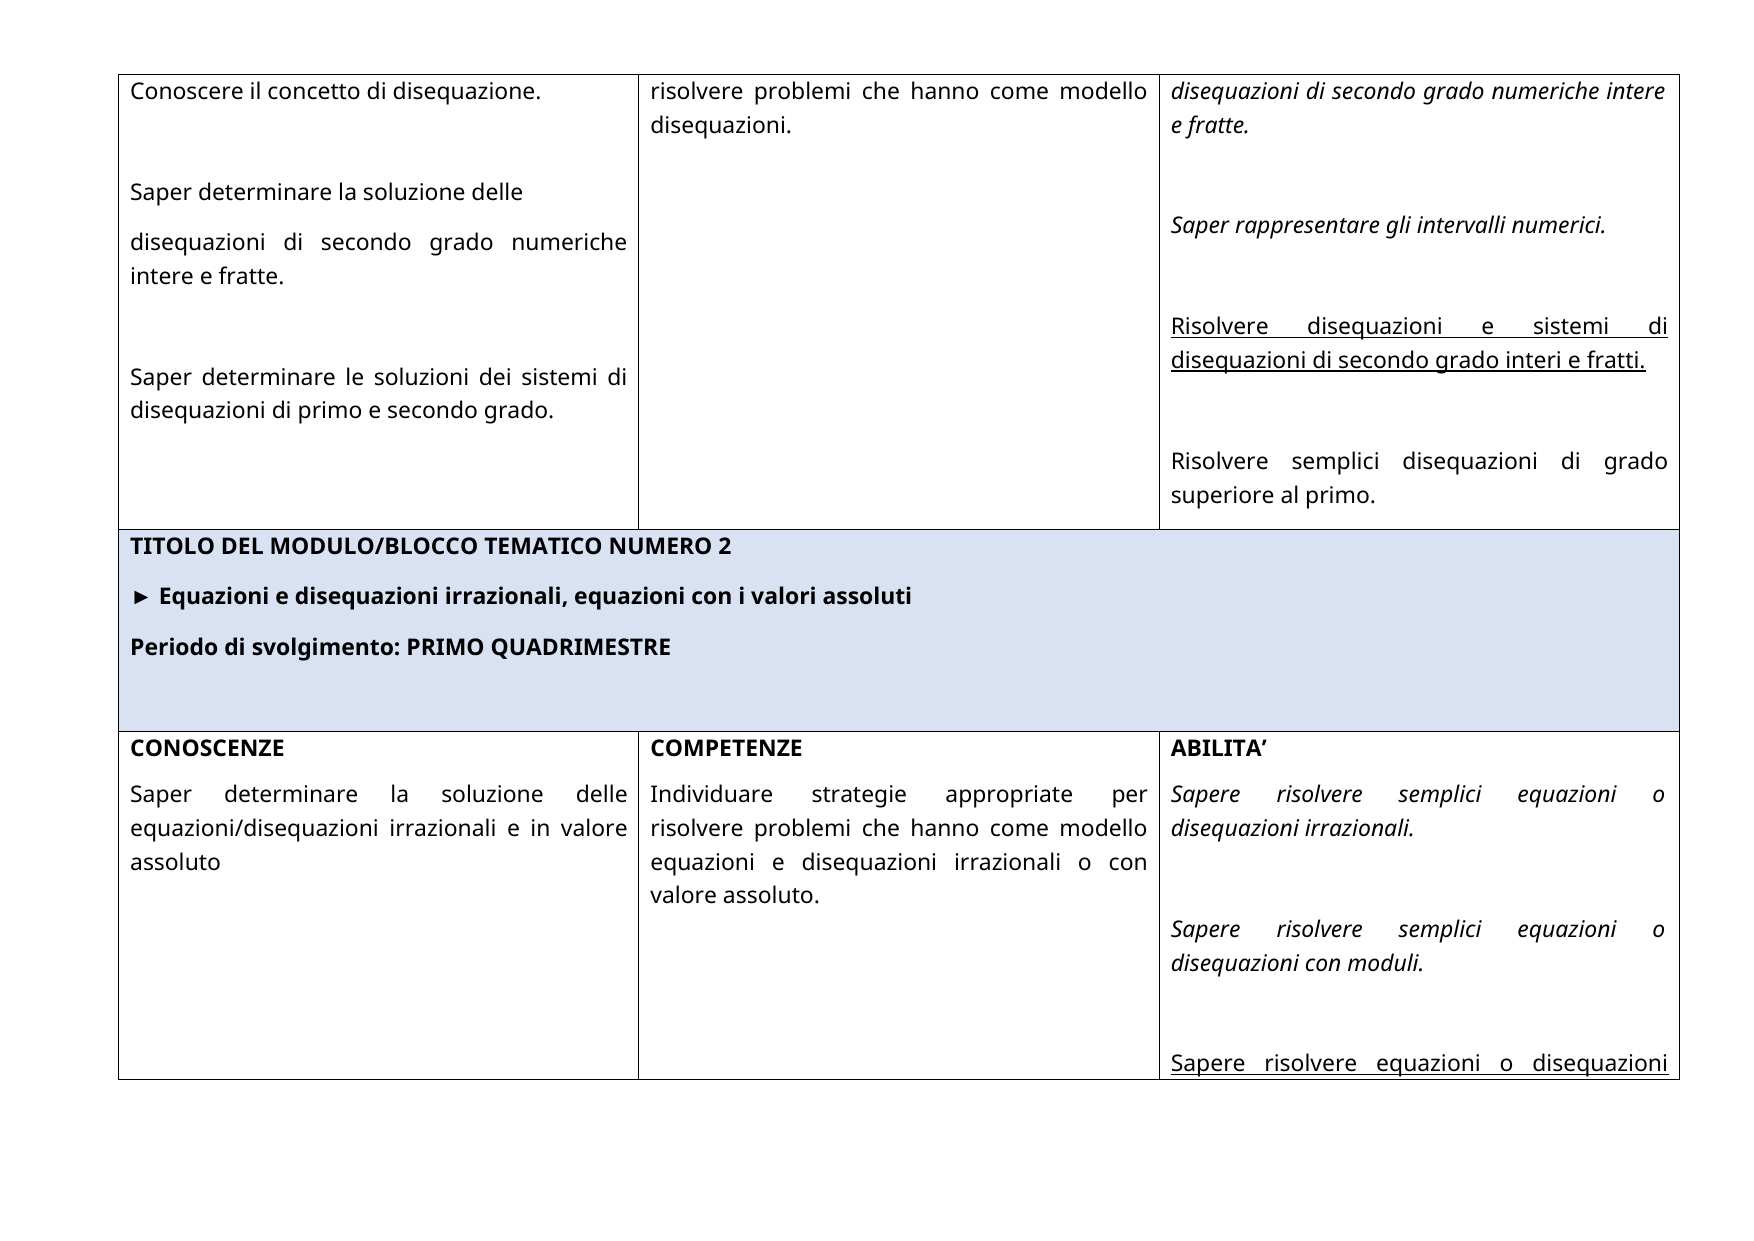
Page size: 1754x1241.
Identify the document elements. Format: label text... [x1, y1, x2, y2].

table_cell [119, 75, 638, 529]
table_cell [1160, 75, 1679, 529]
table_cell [639, 732, 1159, 1079]
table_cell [639, 75, 1159, 529]
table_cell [119, 732, 638, 1079]
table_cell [1160, 732, 1679, 1079]
table_cell TITOLO DEL MODULO/BLOCCO TEMATICO NUMERO 2 ► Equazioni e disequazioni irrazionali, equazioni con i valori assoluti Periodo di svolgimento: PRIMO QUADRIMESTRE [119, 530, 1679, 731]
